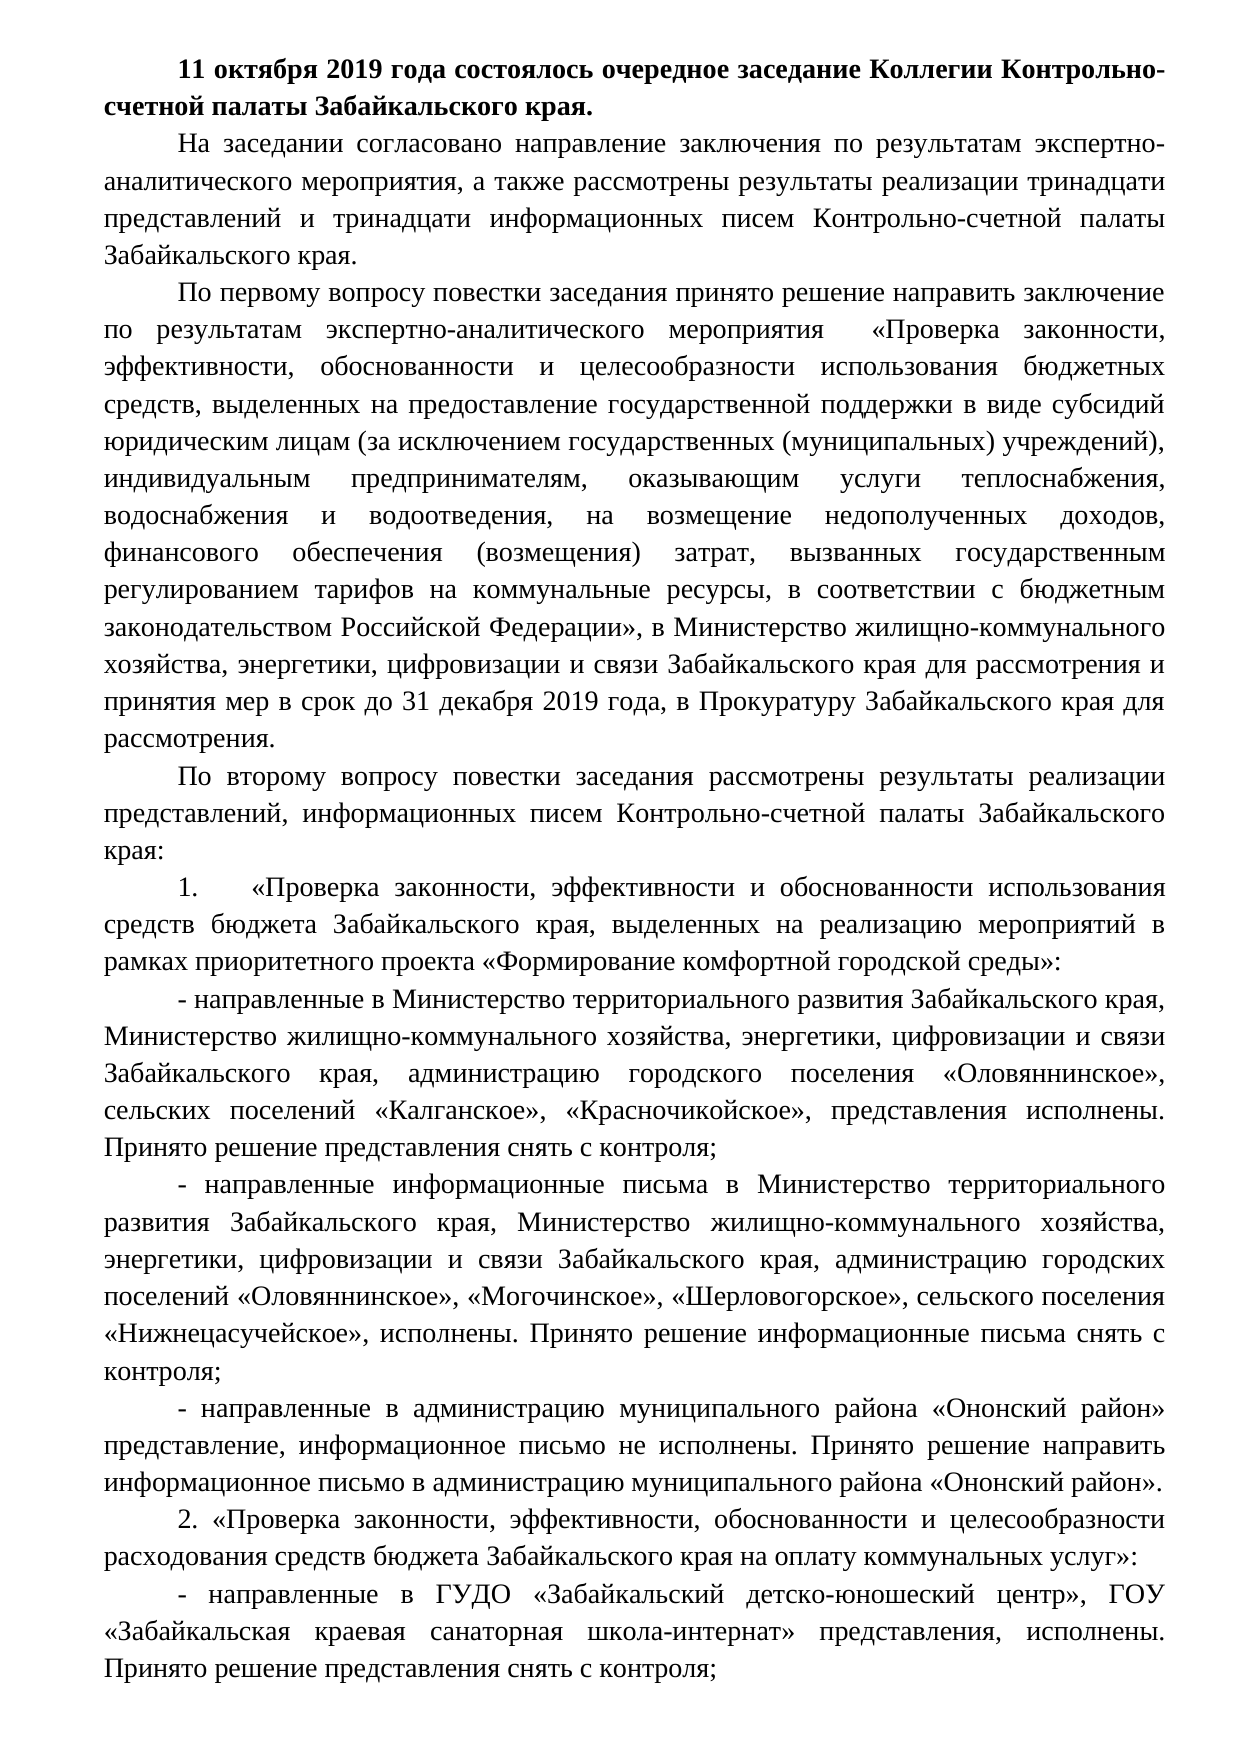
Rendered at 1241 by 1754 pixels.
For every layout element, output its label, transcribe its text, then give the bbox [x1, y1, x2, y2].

text По второму вопросу повестки заседания рассмотрены результаты реализации представлений, информационных писем Контрольно-счетной палаты Забайкальского края: [103, 758, 1167, 865]
text 11 октября 2019 года состоялось очередное заседание Коллегии Контрольно-счетной палаты Забайкальского края. [103, 52, 1167, 122]
list «Проверка законности, эффективности и обоснованности использования средств бюджета Забайкальского края, выделенных на реализацию мероприятий в рамках приоритетного проекта «Формирование комфортной городской среды»: [103, 870, 1167, 977]
list - направленные в администрацию муниципального района «Ононский район» представление, информационное письмо не исполнены. Принято решение направить информационное письмо в администрацию муниципального района «Ононский район». [103, 1391, 1167, 1497]
list 2. «Проверка законности, эффективности, обоснованности и целесообразности расходования средств бюджета Забайкальского края на оплату коммунальных услуг»: [103, 1502, 1167, 1572]
list - направленные в Министерство территориального развития Забайкальского края, Министерство жилищно-коммунального хозяйства, энергетики, цифровизации и связи Забайкальского края, администрацию городского поселения «Оловяннинское», сельских поселений «Калганское», «Красночикойское», представления исполнены. Принято решение представления снять с контроля; [103, 982, 1167, 1163]
text На заседании согласовано направление заключения по результатам экспертно-аналитического мероприятия, а также рассмотрены результаты реализации тринадцати представлений и тринадцати информационных писем Контрольно-счетной палаты Забайкальского края. [103, 126, 1167, 270]
text По первому вопросу повестки заседания принято решение направить заключение по результатам экспертно-аналитического мероприятия «Проверка законности, эффективности, обоснованности и целесообразности использования бюджетных средств, выделенных на предоставление государственной поддержки в виде субсидий юридическим лицам (за исключением государственных (муниципальных) учреждений), индивидуальным предпринимателям, оказывающим услуги теплоснабжения, водоснабжения и водоотведения, на возмещение недополученных доходов, финансового обеспечения (возмещения) затрат, вызванных государственным регулированием тарифов на коммунальные ресурсы, в соответствии с бюджетным законодательством Российской Федерации», в Министерство жилищно-коммунального хозяйства, энергетики, цифровизации и связи Забайкальского края для рассмотрения и принятия мер в срок до 31 декабря 2019 года, в Прокуратуру Забайкальского края для рассмотрения. [103, 275, 1167, 754]
list - направленные информационные письма в Министерство территориального развития Забайкальского края, Министерство жилищно-коммунального хозяйства, энергетики, цифровизации и связи Забайкальского края, администрацию городских поселений «Оловяннинское», «Могочинское», «Шерловогорское», сельского поселения «Нижнецасучейское», исполнены. Принято решение информационные письма снять с контроля; [103, 1168, 1167, 1386]
list - направленные в ГУДО «Забайкальский детско-юношеский центр», ГОУ «Забайкальская краевая санаторная школа-интернат» представления, исполнены. Принято решение представления снять с контроля; [103, 1577, 1167, 1683]
